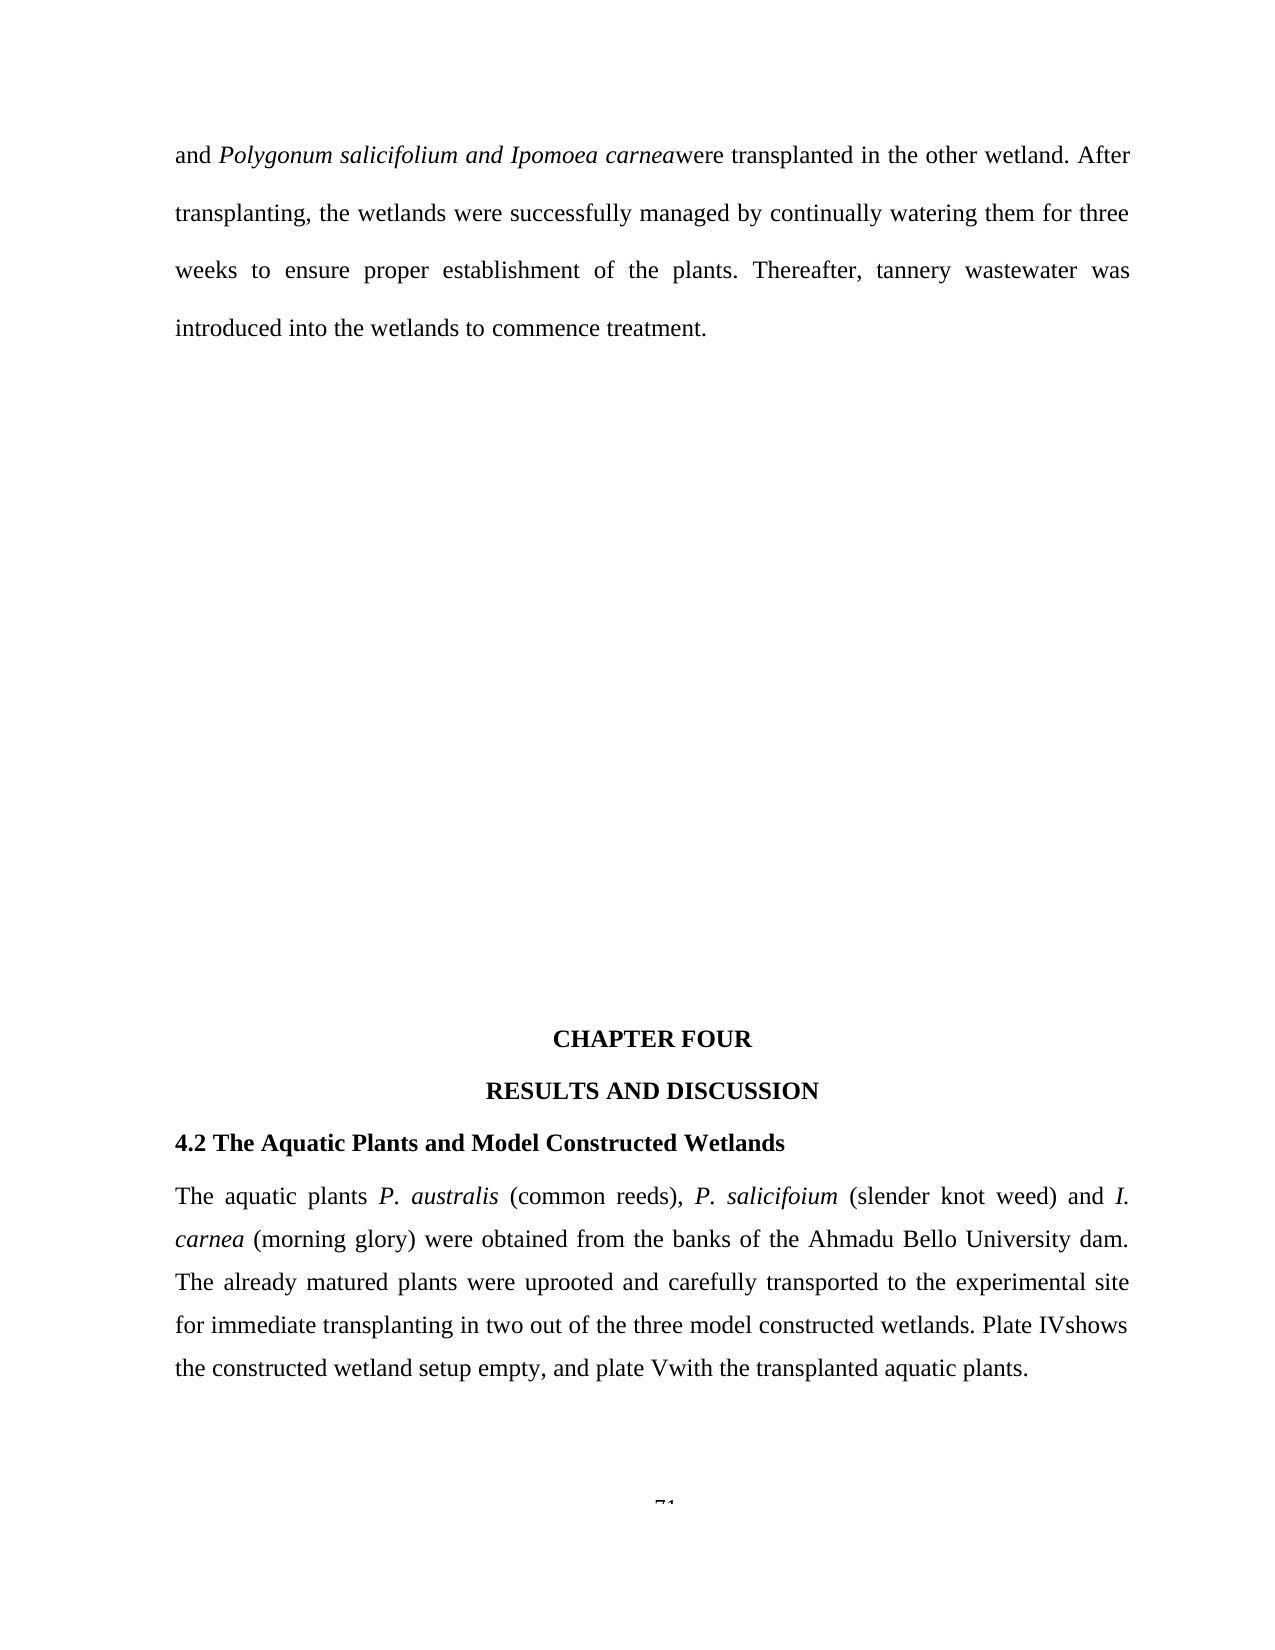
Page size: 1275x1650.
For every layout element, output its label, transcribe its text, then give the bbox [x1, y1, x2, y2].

subtitle CHAPTER FOUR RESULTS AND DISCUSSION [486, 1024, 820, 1105]
text The aquatic plants P. australis (common reeds), P. salicifoium (slender knot weed) and I. carnea (morning glory) were obtained from the banks of the Ahmadu Bello University dam. The already matured plants were uprooted and carefully transported to the experimental site for immediate transplanting in two out of the three model constructed wetlands. Plate IVshows the constructed wetland setup empty, and plate Vwith the transplanted aquatic plants. [175, 1181, 1130, 1382]
text and Polygonum salicifolium and Ipomoea carneawere transplanted in the other wetland. After transplanting, the wetlands were successfully managed by continually watering them for three weeks to ensure proper establishment of the plants. Thereafter, tannery wastewater was introduced into the wetlands to commence treatment. [175, 141, 1130, 342]
list The Aquatic Plants and Model Constructed Wetlands [175, 1129, 1156, 1157]
